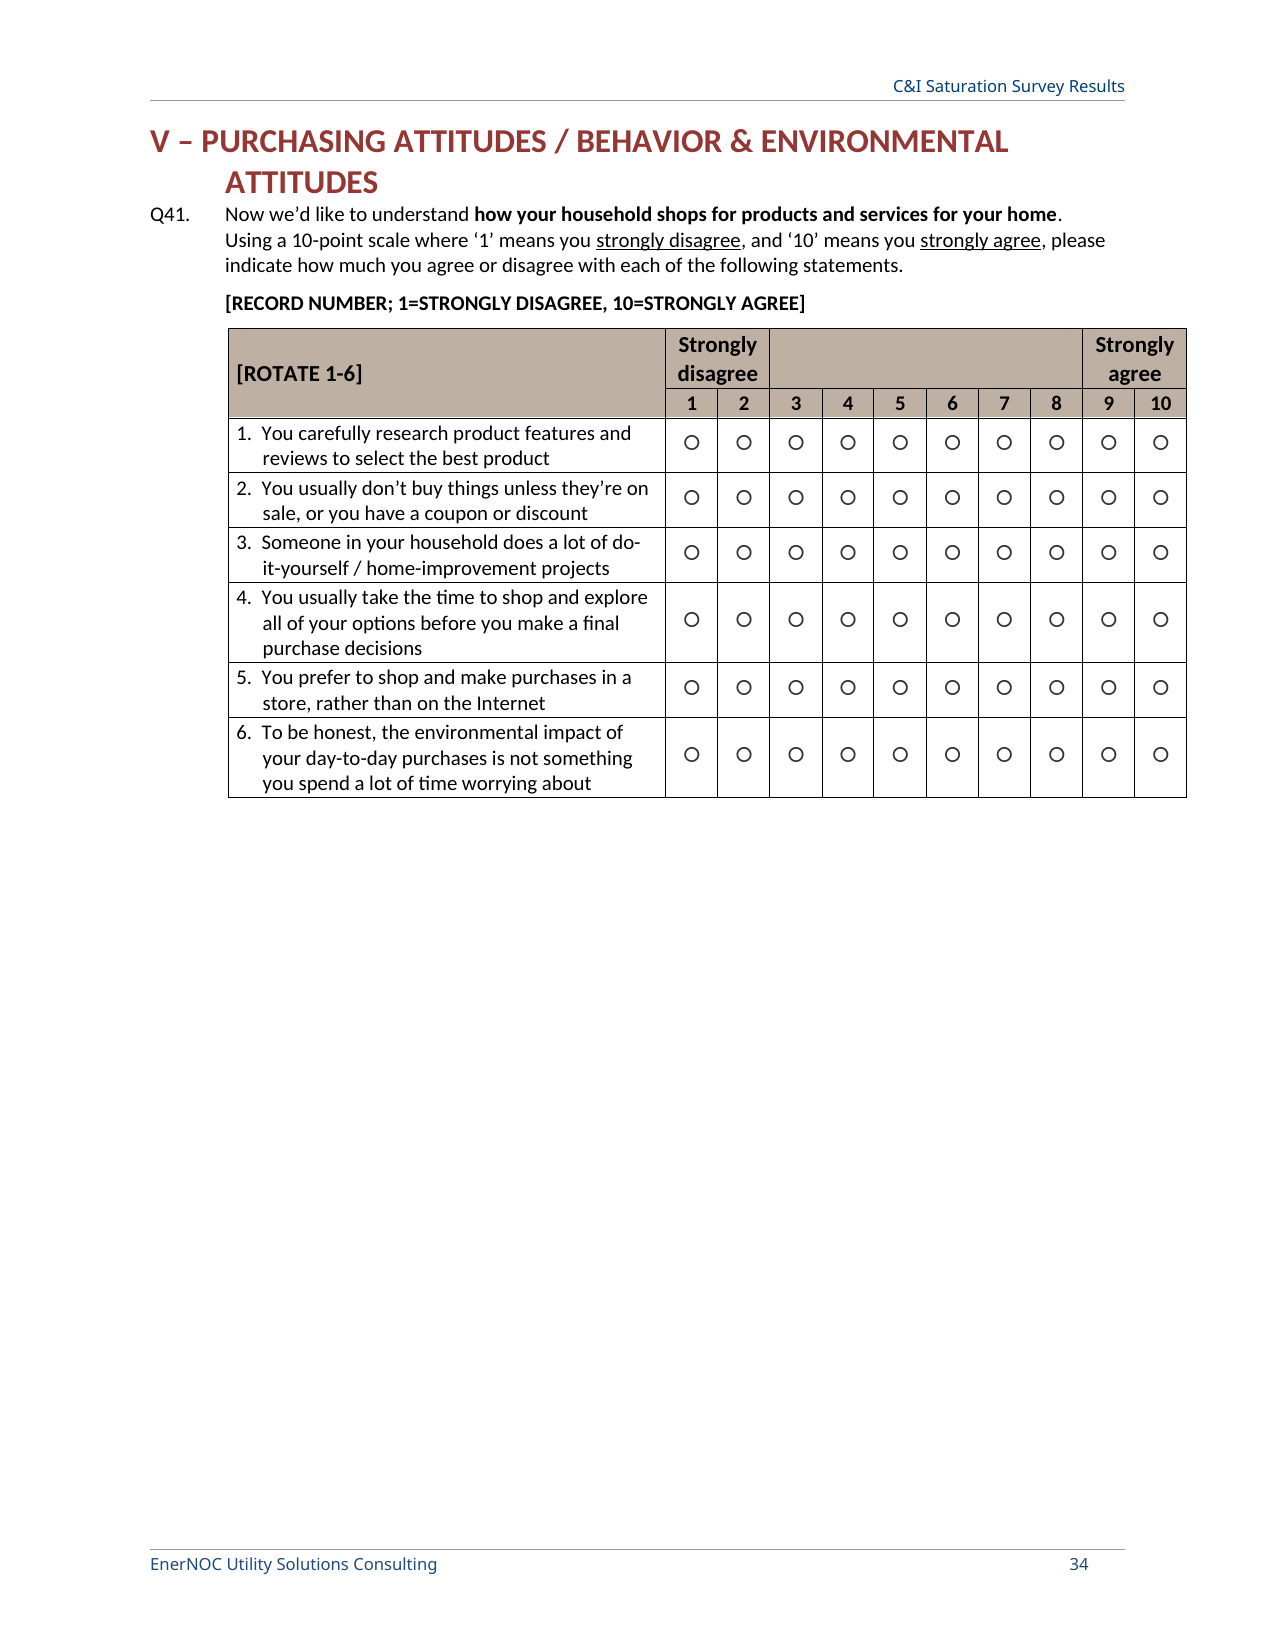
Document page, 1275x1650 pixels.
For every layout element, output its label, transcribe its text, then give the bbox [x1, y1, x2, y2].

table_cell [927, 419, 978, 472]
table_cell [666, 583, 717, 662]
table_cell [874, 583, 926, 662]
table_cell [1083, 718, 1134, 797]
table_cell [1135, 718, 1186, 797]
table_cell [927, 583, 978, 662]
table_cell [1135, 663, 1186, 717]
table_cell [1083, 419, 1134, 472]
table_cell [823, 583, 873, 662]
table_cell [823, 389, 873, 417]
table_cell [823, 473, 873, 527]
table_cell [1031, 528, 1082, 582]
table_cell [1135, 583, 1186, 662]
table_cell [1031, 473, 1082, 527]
text Using a 10-point scale where ‘1’ means you strongly disagree, and ‘10’ means you strongly agree, please indicate how much you agree or disagree with each of the following statements. [225, 227, 1125, 278]
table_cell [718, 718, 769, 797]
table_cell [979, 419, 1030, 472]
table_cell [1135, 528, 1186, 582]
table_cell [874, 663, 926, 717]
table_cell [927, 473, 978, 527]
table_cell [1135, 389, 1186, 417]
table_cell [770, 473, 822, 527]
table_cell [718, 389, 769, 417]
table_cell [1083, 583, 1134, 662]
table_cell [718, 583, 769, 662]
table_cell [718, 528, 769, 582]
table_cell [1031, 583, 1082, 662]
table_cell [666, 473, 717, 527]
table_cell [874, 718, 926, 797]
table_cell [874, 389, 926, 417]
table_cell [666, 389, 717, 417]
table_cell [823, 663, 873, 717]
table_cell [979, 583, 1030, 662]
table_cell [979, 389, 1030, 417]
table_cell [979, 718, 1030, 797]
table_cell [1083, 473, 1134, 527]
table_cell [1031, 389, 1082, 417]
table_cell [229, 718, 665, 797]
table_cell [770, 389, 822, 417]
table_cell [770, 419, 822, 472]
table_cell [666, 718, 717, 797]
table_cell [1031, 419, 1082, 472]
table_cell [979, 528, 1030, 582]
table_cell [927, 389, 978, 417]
text Q41. Now we’d like to understand how your household shops for products and services for your home. [150, 201, 1125, 227]
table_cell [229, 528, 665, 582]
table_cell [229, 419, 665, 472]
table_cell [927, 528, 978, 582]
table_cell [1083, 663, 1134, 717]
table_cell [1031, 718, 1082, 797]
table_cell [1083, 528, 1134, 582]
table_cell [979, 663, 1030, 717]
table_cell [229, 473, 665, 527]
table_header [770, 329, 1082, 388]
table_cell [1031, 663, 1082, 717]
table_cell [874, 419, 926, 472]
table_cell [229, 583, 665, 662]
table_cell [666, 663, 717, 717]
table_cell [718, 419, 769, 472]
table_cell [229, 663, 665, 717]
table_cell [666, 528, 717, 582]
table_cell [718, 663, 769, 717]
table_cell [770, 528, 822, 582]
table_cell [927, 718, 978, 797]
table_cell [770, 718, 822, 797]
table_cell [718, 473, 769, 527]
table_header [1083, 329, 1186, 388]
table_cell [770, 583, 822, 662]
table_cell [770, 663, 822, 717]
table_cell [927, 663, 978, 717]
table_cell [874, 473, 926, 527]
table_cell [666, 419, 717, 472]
text [RECORD NUMBER; 1=STRONGLY DISAGREE, 10=STRONGLY AGREE] [150, 290, 1125, 316]
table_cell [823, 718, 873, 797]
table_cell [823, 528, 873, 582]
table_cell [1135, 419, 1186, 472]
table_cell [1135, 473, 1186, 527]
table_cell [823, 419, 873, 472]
text V – PURCHASING ATTITUDES / BEHAVIOR & ENVIRONMENTAL ATTITUDES [150, 120, 1125, 201]
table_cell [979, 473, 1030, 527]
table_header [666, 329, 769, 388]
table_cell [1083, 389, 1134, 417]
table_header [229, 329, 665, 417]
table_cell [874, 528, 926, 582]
